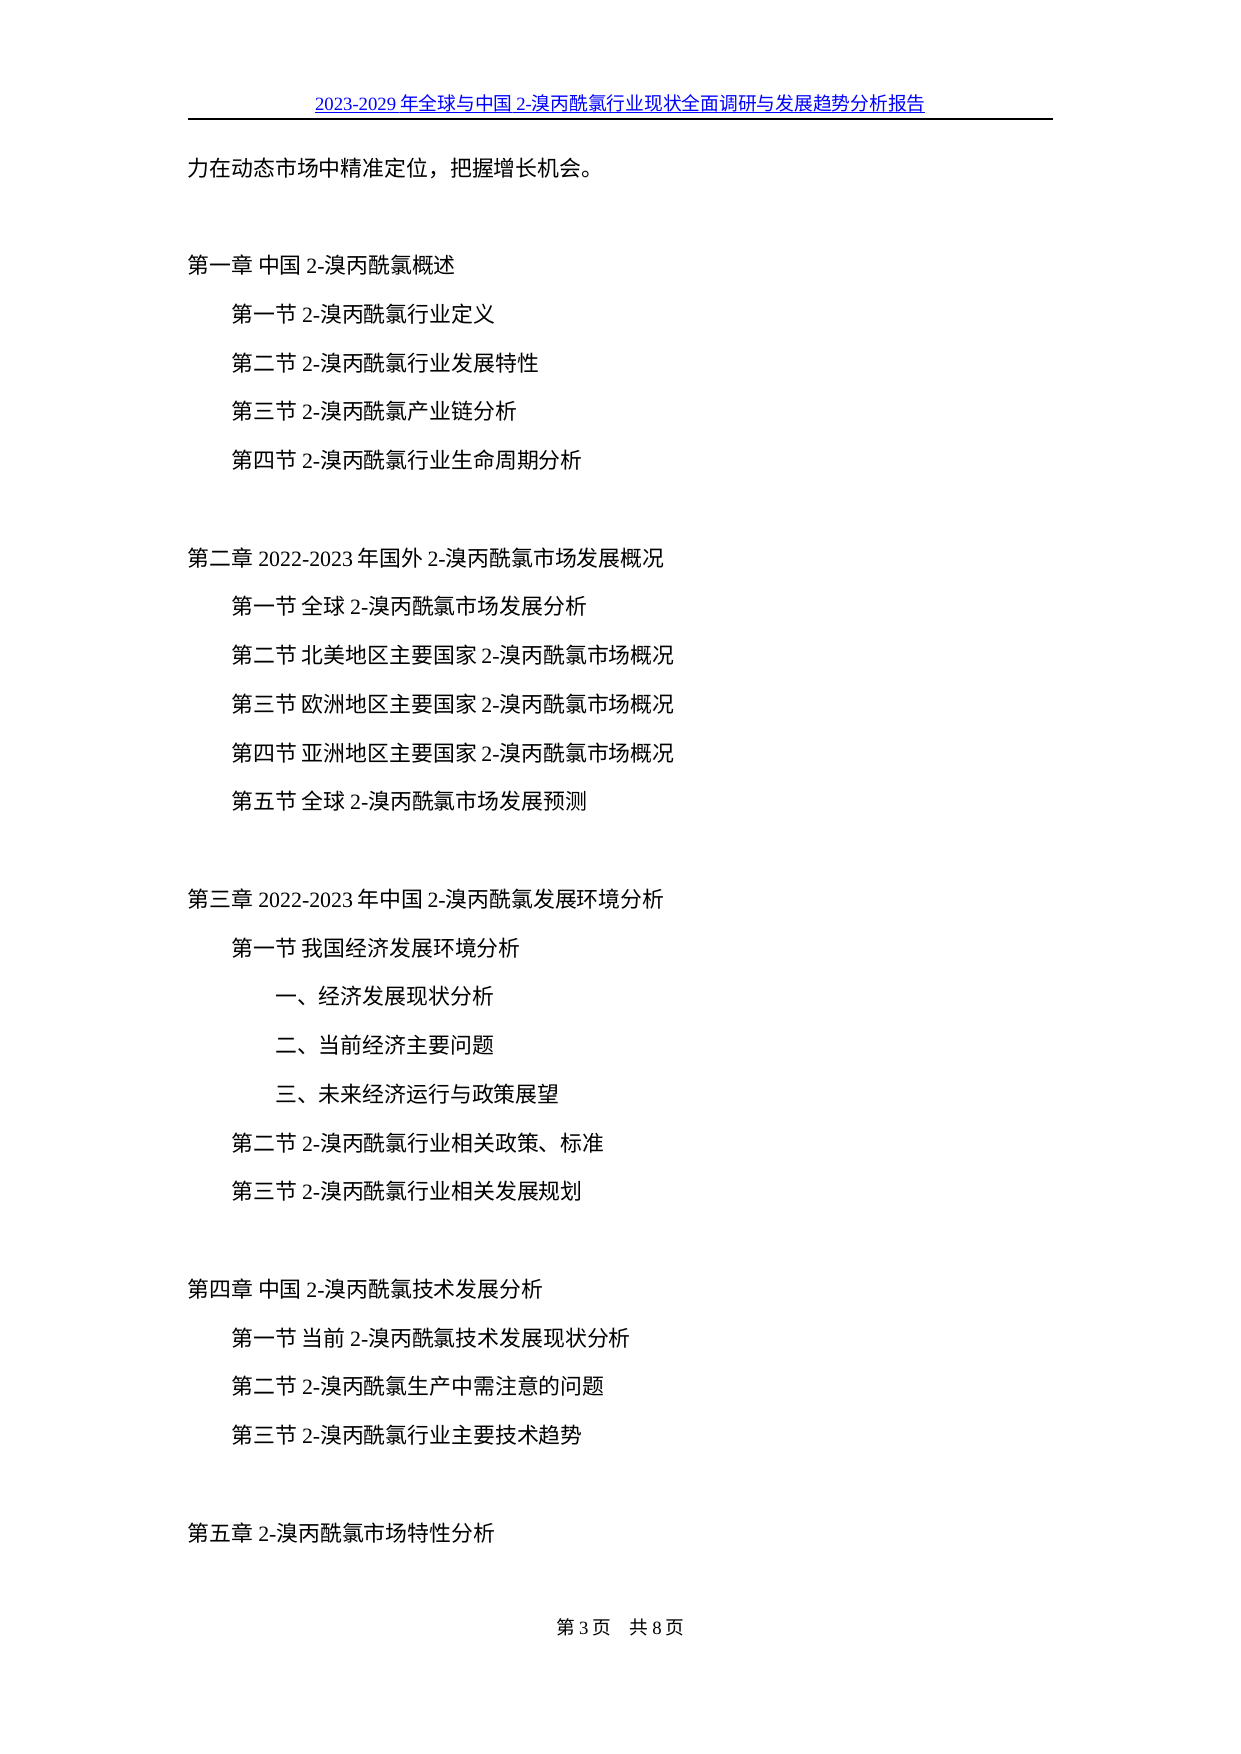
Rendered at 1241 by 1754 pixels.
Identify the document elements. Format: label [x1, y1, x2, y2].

text [187, 150, 1053, 1548]
